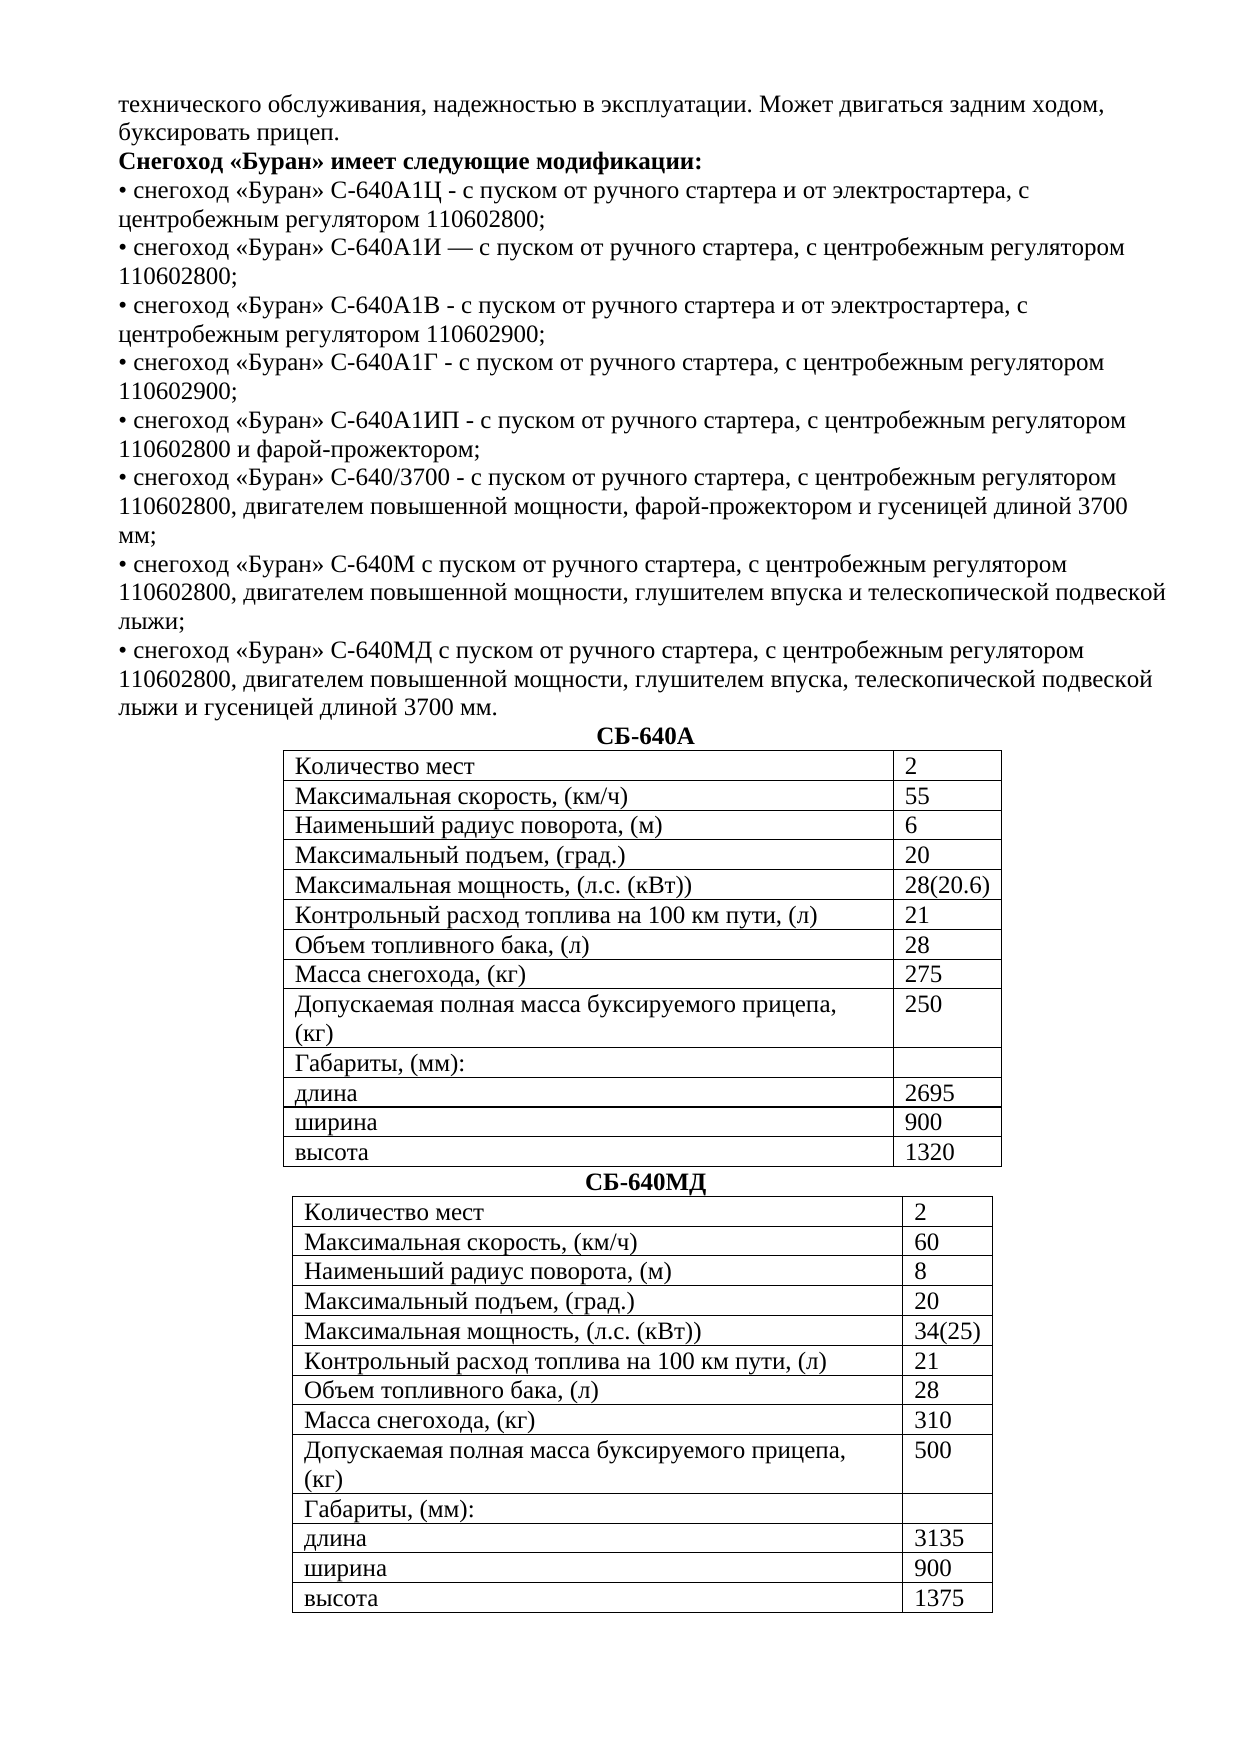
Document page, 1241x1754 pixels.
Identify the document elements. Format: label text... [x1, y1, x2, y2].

table_cell 21 [903, 1346, 992, 1374]
table_cell Наименьший радиус поворота, (м) [293, 1256, 902, 1285]
table_cell 900 [903, 1553, 992, 1582]
text • снегоход «Буран» С-640/3700 - с пуском от ручного стартера, с центробежным регулятором 110602800, двигателем повышенной мощности, фарой-прожектором и гусеницей длиной 3700 мм; [118, 462, 1167, 549]
text • снегоход «Буран» С-640А1Ц - с пуском от ручного стартера и от электростартера, с центробежным регулятором 110602800; [118, 175, 1167, 232]
table_cell Наименьший радиус поворота, (м) [284, 811, 893, 839]
table_cell 250 [894, 989, 1001, 1047]
table_cell 20 [903, 1286, 992, 1315]
table_cell Объем топливного бака, (л) [293, 1376, 902, 1404]
table_cell Контрольный расход топлива на 100 км пути, (л) [284, 900, 893, 929]
table_cell Максимальная скорость, (км/ч) [284, 781, 893, 809]
table_cell [903, 1494, 992, 1522]
table_cell 28 [894, 930, 1001, 958]
table_cell высота [284, 1137, 893, 1166]
text • снегоход «Буран» С-640М с пуском от ручного стартера, с центробежным регулятором 110602800, двигателем повышенной мощности, глушителем впуска и телескопической подвеской лыжи; [118, 549, 1167, 635]
text • снегоход «Буран» С-640А1В - с пуском от ручного стартера и от электростартера, с центробежным регулятором 110602900; [118, 290, 1167, 347]
table_cell ширина [284, 1108, 893, 1136]
text • снегоход «Буран» С-640А1ИП - с пуском от ручного стартера, с центробежным регулятором 110602800 и фарой-прожектором; [118, 405, 1167, 462]
table_cell длина [293, 1524, 902, 1552]
table_cell Контрольный расход топлива на 100 км пути, (л) [293, 1346, 902, 1374]
table_cell Объем топливного бака, (л) [284, 930, 893, 958]
text • снегоход «Буран» С-640МД с пуском от ручного стартера, с центробежным регулятором 110602800, двигателем повышенной мощности, глушителем впуска, телескопической подвеской лыжи и гусеницей длиной 3700 мм. [118, 635, 1167, 721]
table_cell 275 [894, 960, 1001, 988]
table_cell [894, 1048, 1001, 1077]
table_cell 900 [894, 1108, 1001, 1136]
table_cell Максимальная скорость, (км/ч) [293, 1227, 902, 1255]
table_header Количество мест [284, 751, 893, 780]
table_header 2 [903, 1197, 992, 1226]
table_cell Максимальный подъем, (град.) [293, 1286, 902, 1315]
text • снегоход «Буран» С-640А1И — с пуском от ручного стартера, с центробежным регулятором 110602800; [118, 232, 1167, 290]
table_cell 60 [903, 1227, 992, 1255]
table_cell 2695 [894, 1078, 1001, 1106]
table_cell Максимальный подъем, (град.) [284, 840, 893, 869]
text • снегоход «Буран» С-640А1Г - с пуском от ручного стартера, с центробежным регулятором 110602900; [118, 347, 1167, 405]
table_cell 34(25) [903, 1316, 992, 1345]
table_cell 3135 [903, 1524, 992, 1552]
table_cell Максимальная мощность, (л.с. (кВт)) [284, 870, 893, 899]
table_cell 500 [903, 1435, 992, 1493]
table_cell 6 [894, 811, 1001, 839]
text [118, 89, 1167, 146]
table_cell 20 [894, 840, 1001, 869]
table_cell 28 [903, 1376, 992, 1404]
table_header Количество мест [293, 1197, 902, 1226]
table_cell длина [284, 1078, 893, 1106]
table_cell 21 [894, 900, 1001, 929]
table_cell 55 [894, 781, 1001, 809]
table_cell 1320 [894, 1137, 1001, 1166]
table_cell ширина [293, 1553, 902, 1582]
table_cell Масса снегохода, (кг) [284, 960, 893, 988]
table_cell Допускаемая полная масса буксируемого прицепа, (кг) [284, 989, 893, 1047]
table_cell Допускаемая полная масса буксируемого прицепа, (кг) [293, 1435, 902, 1493]
text СБ-640МД [118, 1167, 1167, 1196]
table_cell 8 [903, 1256, 992, 1285]
table_cell 1375 [903, 1583, 992, 1612]
table_cell 310 [903, 1405, 992, 1434]
table_cell Габариты, (мм): [293, 1494, 902, 1522]
text СБ-640А [118, 721, 1167, 750]
table_header 2 [894, 751, 1001, 780]
table_cell высота [293, 1583, 902, 1612]
table_cell Габариты, (мм): [284, 1048, 893, 1077]
table_cell Максимальная мощность, (л.с. (кВт)) [293, 1316, 902, 1345]
text Снегоход «Буран» имеет следующие модификации: [118, 146, 1167, 175]
table_cell Масса снегохода, (кг) [293, 1405, 902, 1434]
table_cell 28(20.6) [894, 870, 1001, 899]
